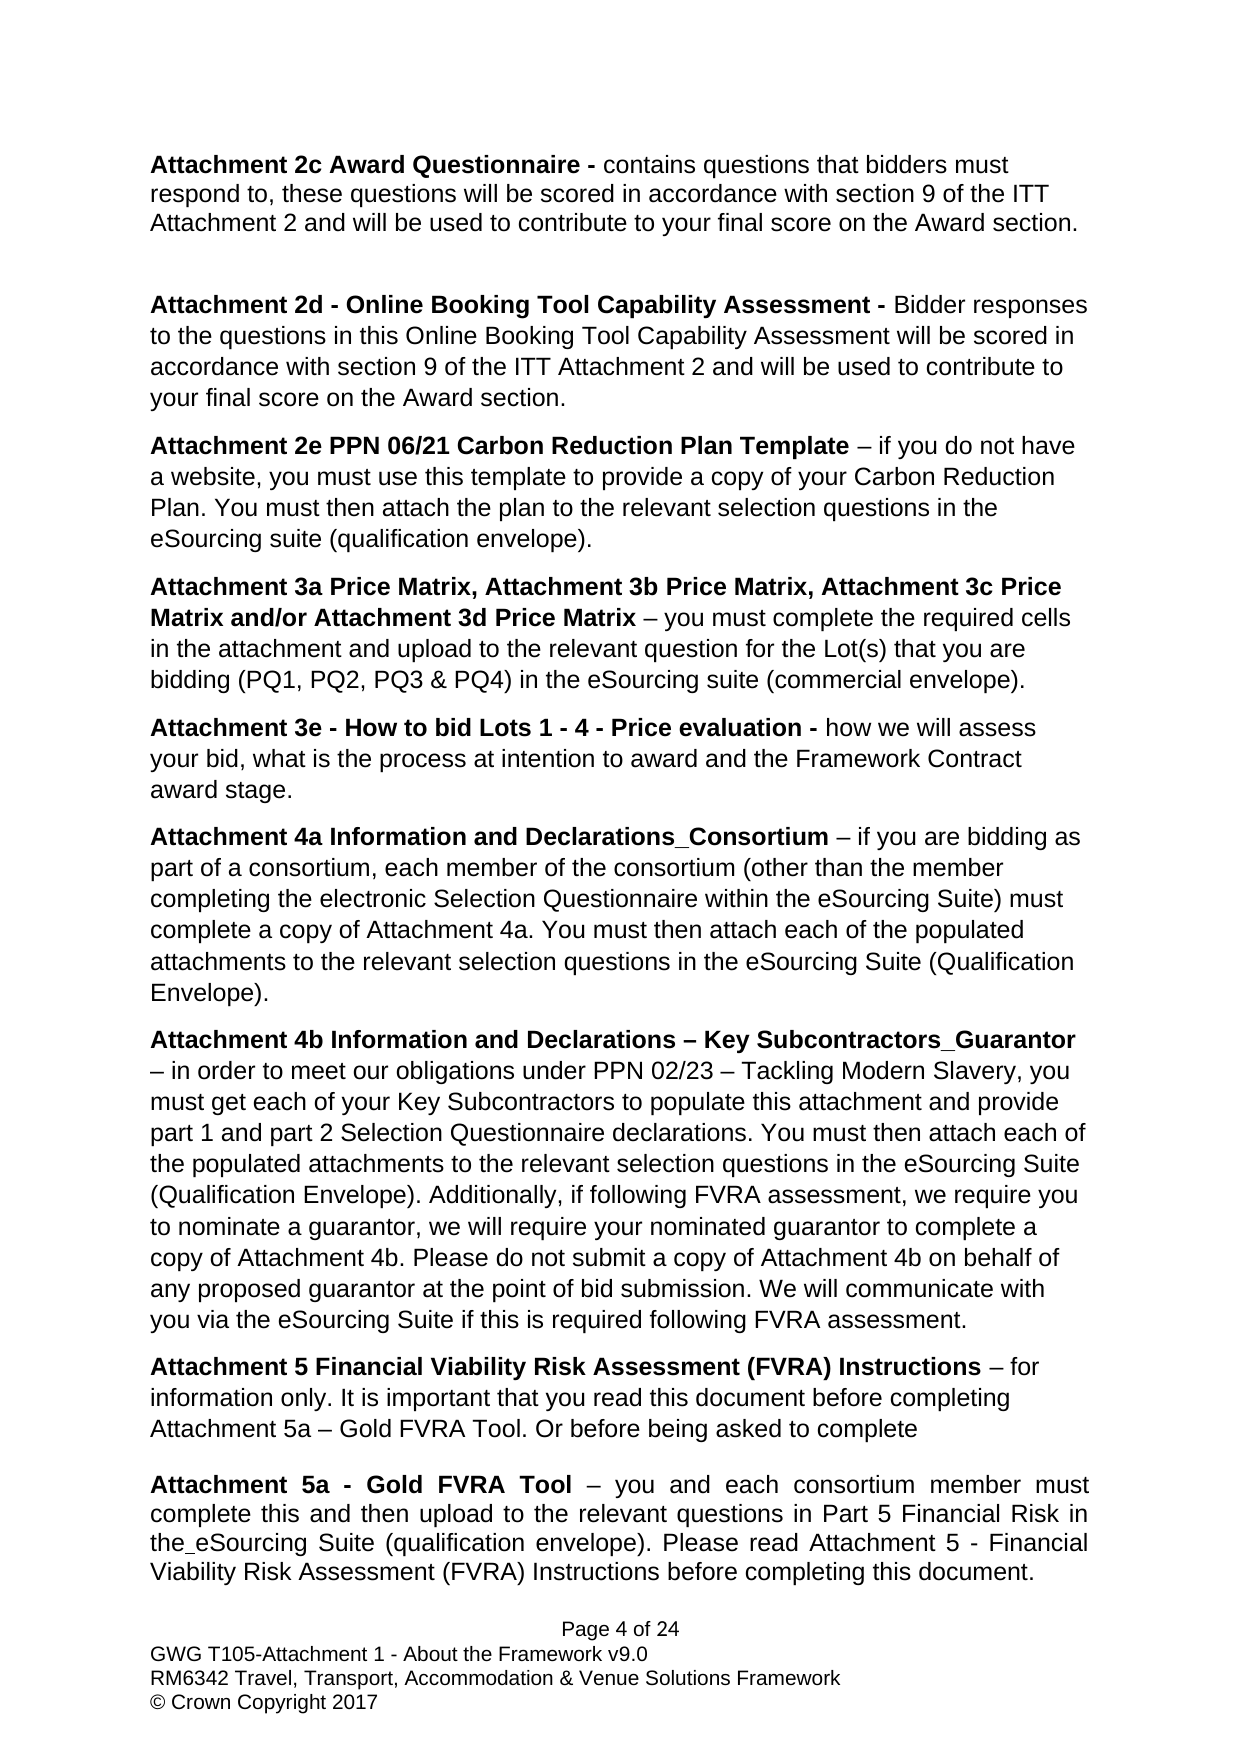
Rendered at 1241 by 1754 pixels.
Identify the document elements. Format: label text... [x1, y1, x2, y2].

text Attachment 3e - How to bid Lots 1 - 4 - Price evaluation - how we will assess your bid, what is the process at intention to award and the Framework Contract award stage. [150, 712, 1090, 803]
text Attachment 4b Information and Declarations – Key Subcontractors_Guarantor – in order to meet our obligations under PPN 02/23 – Tackling Modern Slavery, you must get each of your Key Subcontractors to populate this attachment and provide part 1 and part 2 Selection Questionnaire declarations. You must then attach each of the populated attachments to the relevant selection questions in the eSourcing Suite (Qualification Envelope). Additionally, if following FVRA assessment, we require you to nominate a guarantor, we will require your nominated guarantor to complete a copy of Attachment 4b. Please do not submit a copy of Attachment 4b on behalf of any proposed guarantor at the point of bid submission. We will communicate with you via the eSourcing Suite if this is required following FVRA assessment. [150, 1025, 1090, 1333]
text Attachment 4a Information and Declarations_Consortium – if you are bidding as part of a consortium, each member of the consortium (other than the member completing the electronic Selection Questionnaire within the eSourcing Suite) must complete a copy of Attachment 4a. You must then attach each of the populated attachments to the relevant selection questions in the eSourcing Suite (Qualification Envelope). [150, 822, 1090, 1006]
title Attachment 2c Award Questionnaire - contains questions that bidders must respond to, these questions will be scored in accordance with section 9 of the ITT Attachment 2 and will be used to contribute to your final score on the Award section. [150, 150, 1084, 236]
text Attachment 3a Price Matrix, Attachment 3b Price Matrix, Attachment 3c Price Matrix and/or Attachment 3d Price Matrix – you must complete the required cells in the attachment and upload to the relevant question for the Lot(s) that you are bidding (PQ1, PQ2, PQ3 & PQ4) in the eSourcing suite (commercial envelope). [150, 572, 1090, 693]
text Attachment 5 Financial Viability Risk Assessment (FVRA) Instructions – for information only. It is important that you read this document before completing Attachment 5a – Gold FVRA Tool. Or before being asked to complete [150, 1352, 1090, 1443]
text Attachment 2d - Online Booking Tool Capability Assessment - Bidder responses to the questions in this Online Booking Tool Capability Assessment will be scored in accordance with section 9 of the ITT Attachment 2 and will be used to contribute to your final score on the Award section. [150, 290, 1090, 412]
text Attachment 2e PPN 06/21 Carbon Reduction Plan Template – if you do not have a website, you must use this template to provide a copy of your Carbon Reduction Plan. You must then attach the plan to the relevant selection questions in the eSourcing suite (qualification envelope). [150, 431, 1090, 553]
text Attachment 5a - Gold FVRA Tool – you and each consortium member must complete this and then upload to the relevant questions in Part 5 Financial Risk in the eSourcing Suite (qualification envelope). Please read Attachment 5 - Financial Viability Risk Assessment (FVRA) Instructions before completing this document. [150, 1470, 1090, 1585]
